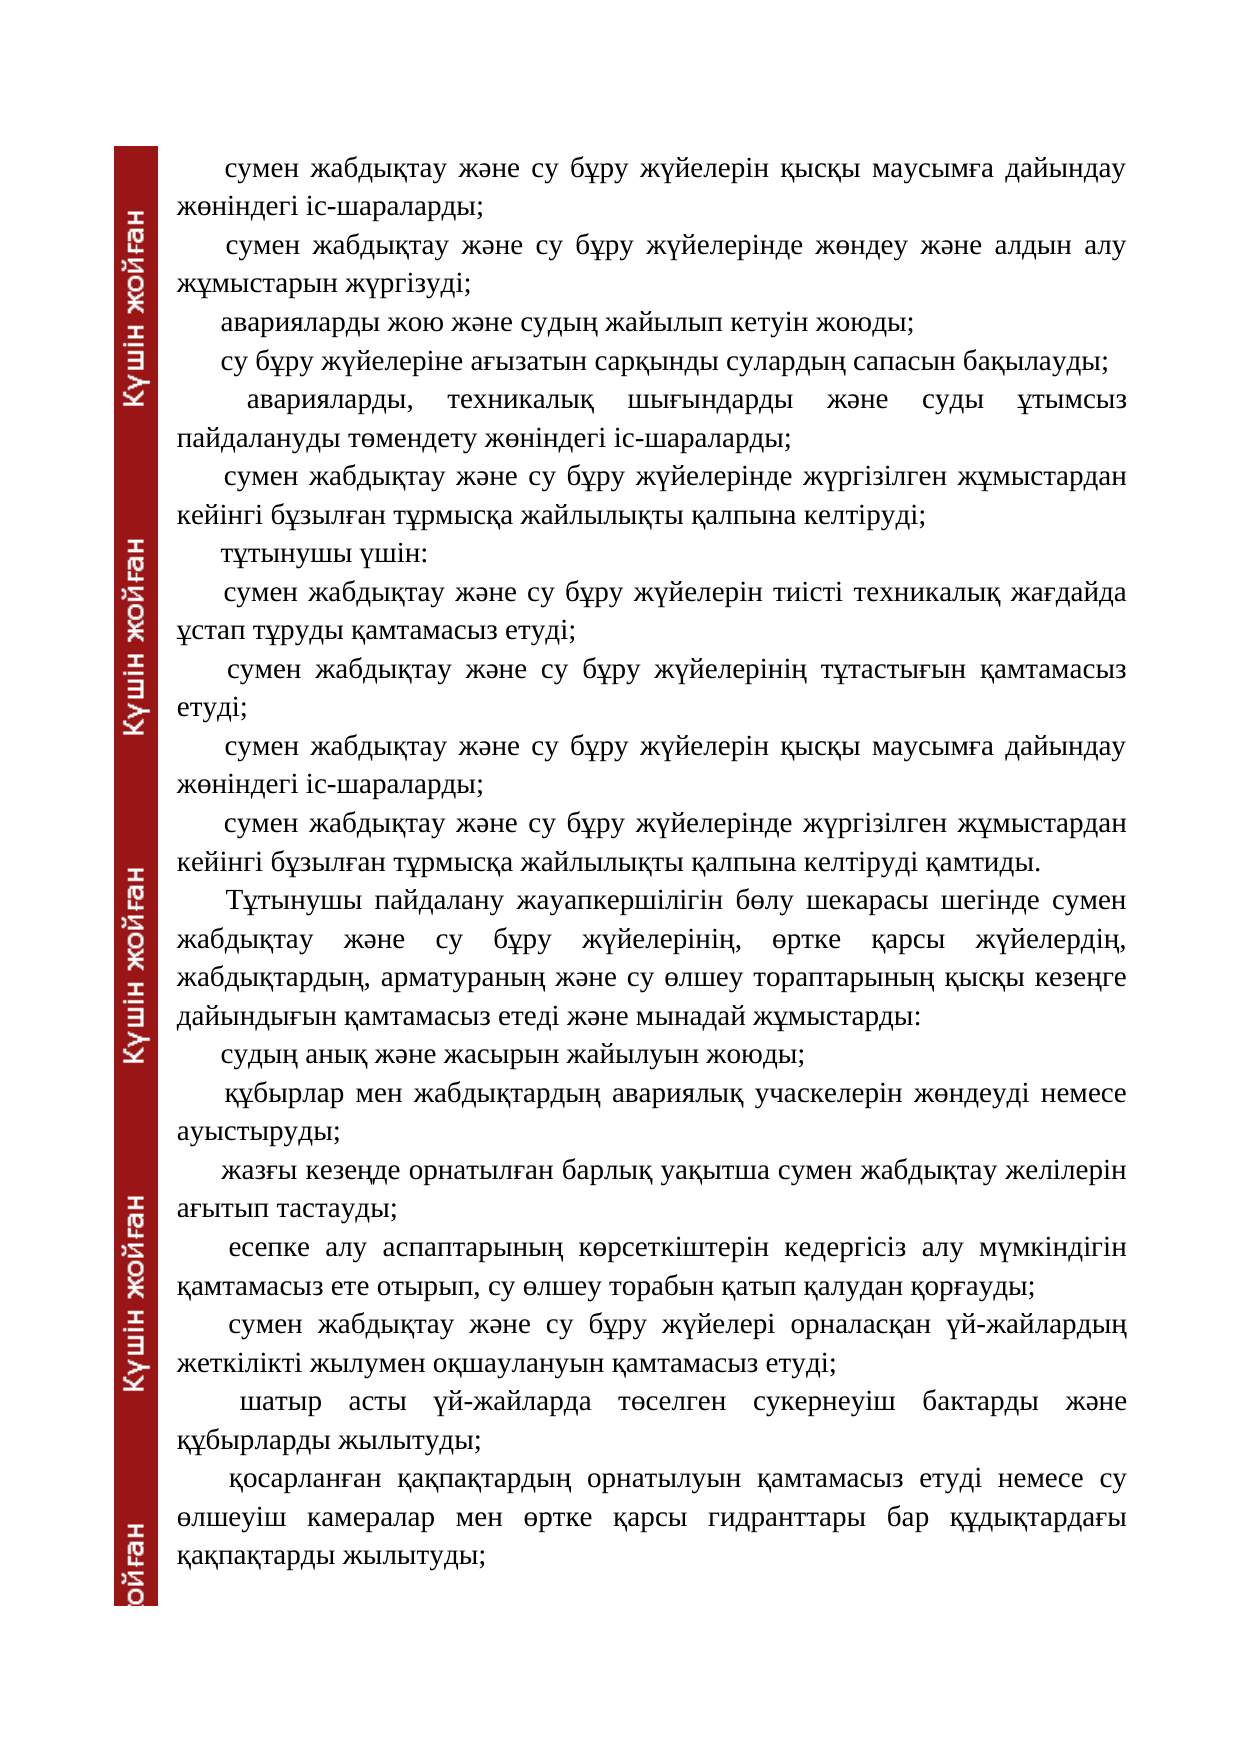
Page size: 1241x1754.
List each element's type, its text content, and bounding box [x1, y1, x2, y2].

text сумен жабдықтау және су бұру жүйелерін қысқы маусымға дайындау жөніндегі іс-шараларды; [112, 150, 1128, 222]
picture [114, 338, 158, 343]
text сумен жабдықтау және су бұру жүйелерінің тұтастығын қамтамасыз етуді; [112, 651, 1128, 723]
text аварияларды, техникалық шығындарды және суды ұтымсыз пайдалануды төмендету жөніндегі іс-шараларды; [112, 381, 1128, 453]
text есепке алу аспаптарының көрсеткіштерін кедергісіз алу мүмкіндігін қамтамасыз ете отырып, су өлшеу торабын қатып қалудан қорғауды; [112, 1229, 1128, 1301]
text сумен жабдықтау және су бұру жүйелері орналасқан үй-жайлардың жеткілікті жылумен оқшаулануын қамтамасыз етуді; [112, 1306, 1128, 1378]
text сумен жабдықтау және су бұру жүйелерін тиісті техникалық жағдайда ұстап тұруды қамтамасыз етуді; [112, 574, 1128, 646]
text сумен жабдықтау және су бұру жүйелерінде жүргізілген жұмыстардан кейінгі бұзылған тұрмысқа жайлылықты қалпына келтіруді; [112, 458, 1128, 530]
picture [114, 299, 158, 304]
text сумен жабдықтау және су бұру жүйелерін қысқы маусымға дайындау жөніндегі іс-шараларды; [112, 728, 1128, 800]
picture [114, 1147, 158, 1152]
text сумен жабдықтау және су бұру жүйелерінде жүргізілген жұмыстардан кейінгі бұзылған тұрмысқа жайлылықты қалпына келтіруді қамтиды. [112, 805, 1128, 877]
picture [114, 1070, 158, 1075]
picture [114, 723, 158, 728]
text құбырлар мен жабдықтардың авариялық учаскелерін жөндеуді немесе ауыстыруды; [112, 1075, 1128, 1147]
text аварияларды жою және судың жайылып кетуін жоюды; [112, 304, 1128, 338]
picture [114, 453, 158, 458]
picture [114, 646, 158, 651]
picture [114, 1455, 158, 1460]
picture [114, 569, 158, 574]
text қосарланған қақпақтардың орнатылуын қамтамасыз етуді немесе су өлшеуіш камералар мен өртке қарсы гидранттары бар құдықтардағы қақпақтарды жылытуды; [112, 1460, 1128, 1571]
text сумен жабдықтау және су бұру жүйелерінде жөндеу және алдын алу жұмыстарын жүргізуді; [112, 227, 1128, 299]
picture [114, 1301, 158, 1306]
picture [114, 530, 158, 535]
picture [114, 146, 158, 150]
picture [114, 222, 158, 227]
picture [114, 877, 158, 882]
text шатыр асты үй-жайларда төселген сукернеуіш бактарды және құбырларды жылытуды; [112, 1383, 1128, 1455]
text судың анық және жасырын жайылуын жоюды; [112, 1036, 1128, 1070]
text жазғы кезеңде орнатылған барлық уақытша сумен жабдықтау желілерін ағытып тастауды; [112, 1152, 1128, 1224]
text Тұтынушы пайдалану жауапкершілігін бөлу шекарасы шегінде сумен жабдықтау және су бұру жүйелерінің, өртке қарсы жүйелердің, жабдықтардың, арматураның және су өлшеу тораптарының қысқы кезеңге дайындығын қамтамасыз етеді және мынадай жұмыстарды: [112, 882, 1128, 1031]
picture [114, 1224, 158, 1229]
picture [114, 376, 158, 381]
picture [114, 800, 158, 805]
picture [114, 1378, 158, 1383]
picture [114, 1031, 158, 1036]
text тұтынушы үшін: [112, 535, 1128, 569]
text су бұру жүйелеріне ағызатын сарқынды сулардың сапасын бақылауды; [112, 343, 1128, 376]
picture [114, 1571, 158, 1606]
